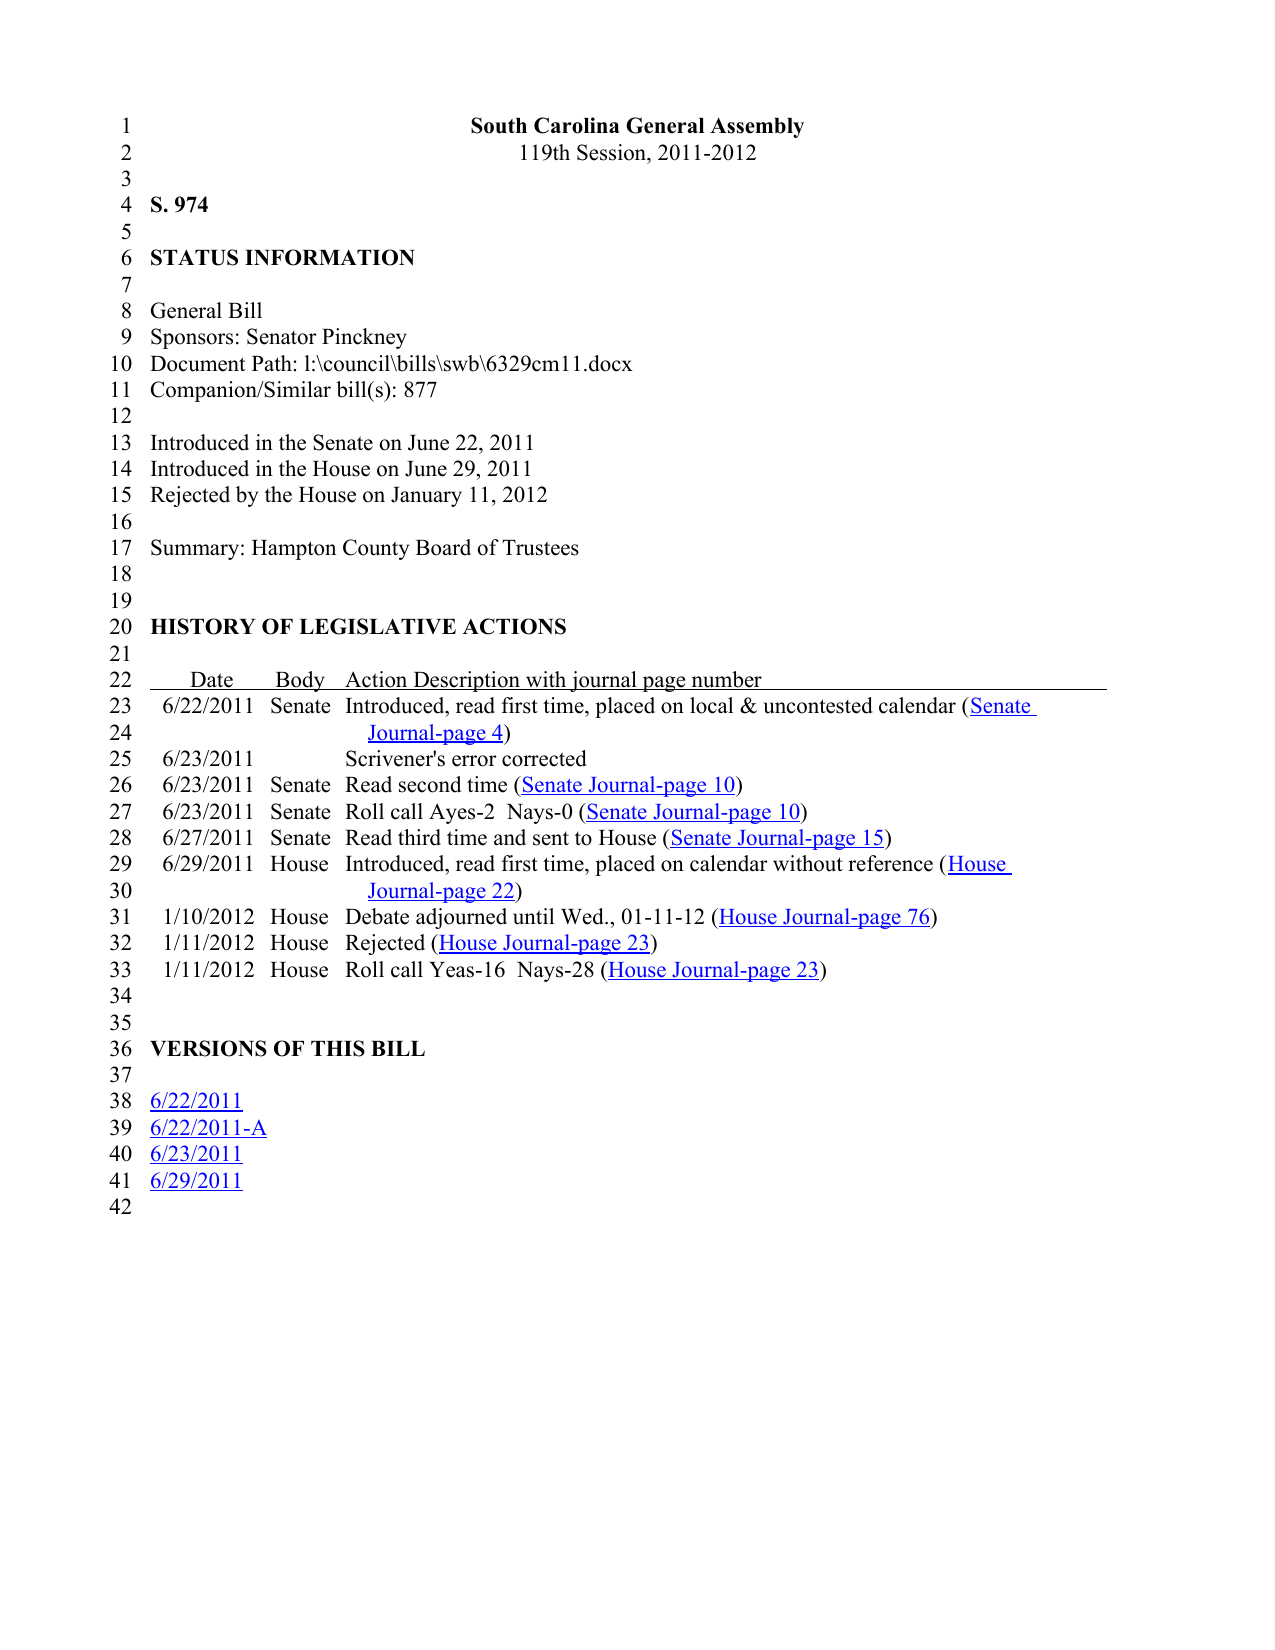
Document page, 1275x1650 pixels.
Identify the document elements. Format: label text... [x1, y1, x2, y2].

text Summary: Hampton County Board of Trustees [150, 534, 1125, 561]
text Companion/Similar bill(s): 877 [150, 376, 1125, 402]
text S. 974 [150, 192, 1125, 218]
text Document Path: l:\council\bills\swb\6329cm11.docx [150, 350, 1125, 376]
text 6/29/2011 House Introduced, read first time, placed on calendar without reference (House Journal-page 22) [150, 850, 1125, 903]
text Date Body Action Description with journal page number [150, 666, 1125, 692]
text General Bill [150, 297, 1125, 323]
text 119th Session, 2011-2012 [150, 139, 1125, 165]
text 1/11/2012 House Roll call Yeas-16 Nays-28 (House Journal-page 23) [150, 956, 1125, 982]
text VERSIONS OF THIS BILL [150, 1035, 1125, 1061]
text 1/11/2012 House Rejected (House Journal-page 23) [150, 929, 1125, 956]
text 1/10/2012 House Debate adjourned until Wed., 01-11-12 (House Journal-page 76) [150, 903, 1125, 929]
text HISTORY OF LEGISLATIVE ACTIONS [150, 613, 1125, 639]
text Introduced in the House on June 29, 2011 [150, 455, 1125, 481]
text 6/22/2011 Senate Introduced, read first time, placed on local & uncontested calendar (Senate Journal-page 4) [150, 692, 1125, 745]
text 6/23/2011 Senate Read second time (Senate Journal-page 10) [150, 771, 1125, 798]
text Rejected by the House on January 11, 2012 [150, 481, 1125, 508]
text Sponsors: Senator Pinckney [150, 323, 1125, 350]
text 6/23/2011 [150, 1140, 1125, 1167]
text 6/27/2011 Senate Read third time and sent to House (Senate Journal-page 15) [150, 824, 1125, 850]
text 6/23/2011 Scrivener's error corrected [150, 745, 1125, 771]
text STATUS INFORMATION [150, 244, 1125, 271]
text 6/22/2011 [150, 1088, 1125, 1114]
text 6/29/2011 [150, 1167, 1125, 1193]
text Introduced in the Senate on June 22, 2011 [150, 429, 1125, 455]
text 6/23/2011 Senate Roll call Ayes-2 Nays-0 (Senate Journal-page 10) [150, 798, 1125, 824]
text South Carolina General Assembly [150, 112, 1125, 139]
text 6/22/2011-A [150, 1114, 1125, 1140]
